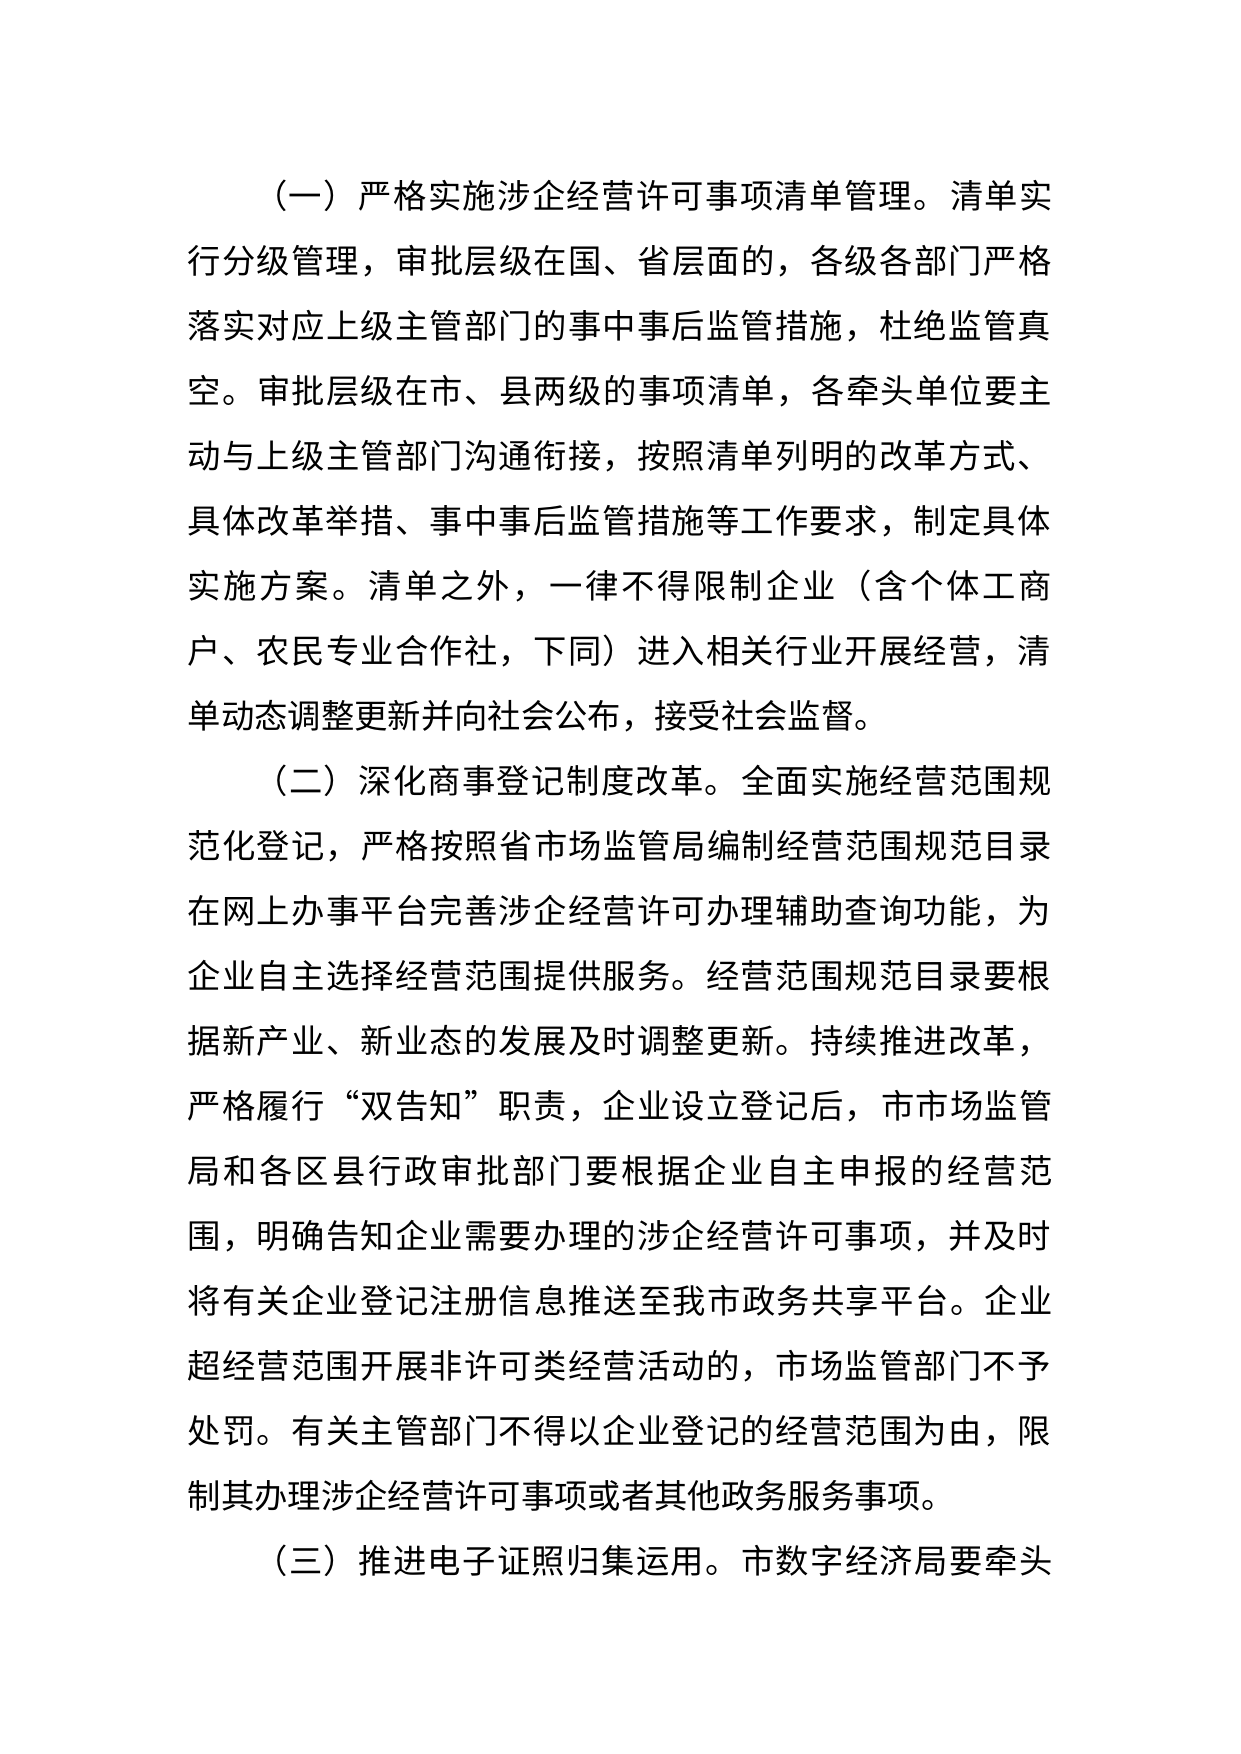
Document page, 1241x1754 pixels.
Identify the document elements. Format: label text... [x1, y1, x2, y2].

text （一）严格实施涉企经营许可事项清单管理。清单实行分级管理，审批层级在国、省层面的，各级各部门严格落实对应上级主管部门的事中事后监管措施，杜绝监管真空。审批层级在市、县两级的事项清单，各牵头单位要主动与上级主管部门沟通衔接，按照清单列明的改革方式、具体改革举措、事中事后监管措施等工作要求，制定具体实施方案。清单之外，一律不得限制企业（含个体工商户、农民专业合作社，下同）进入相关行业开展经营，清单动态调整更新并向社会公布，接受社会监督。 [187, 162, 1053, 747]
text （二）深化商事登记制度改革。全面实施经营范围规范化登记，严格按照省市场监管局编制经营范围规范目录在网上办事平台完善涉企经营许可办理辅助查询功能，为企业自主选择经营范围提供服务。经营范围规范目录要根据新产业、新业态的发展及时调整更新。持续推进改革，严格履行“双告知”职责，企业设立登记后，市市场监管局和各区县行政审批部门要根据企业自主申报的经营范围，明确告知企业需要办理的涉企经营许可事项，并及时将有关企业登记注册信息推送至我市政务共享平台。企业超经营范围开展非许可类经营活动的，市场监管部门不予处罚。有关主管部门不得以企业登记的经营范围为由，限制其办理涉企经营许可事项或者其他政务服务事项。 [187, 747, 1053, 1527]
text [187, 1527, 1053, 1592]
